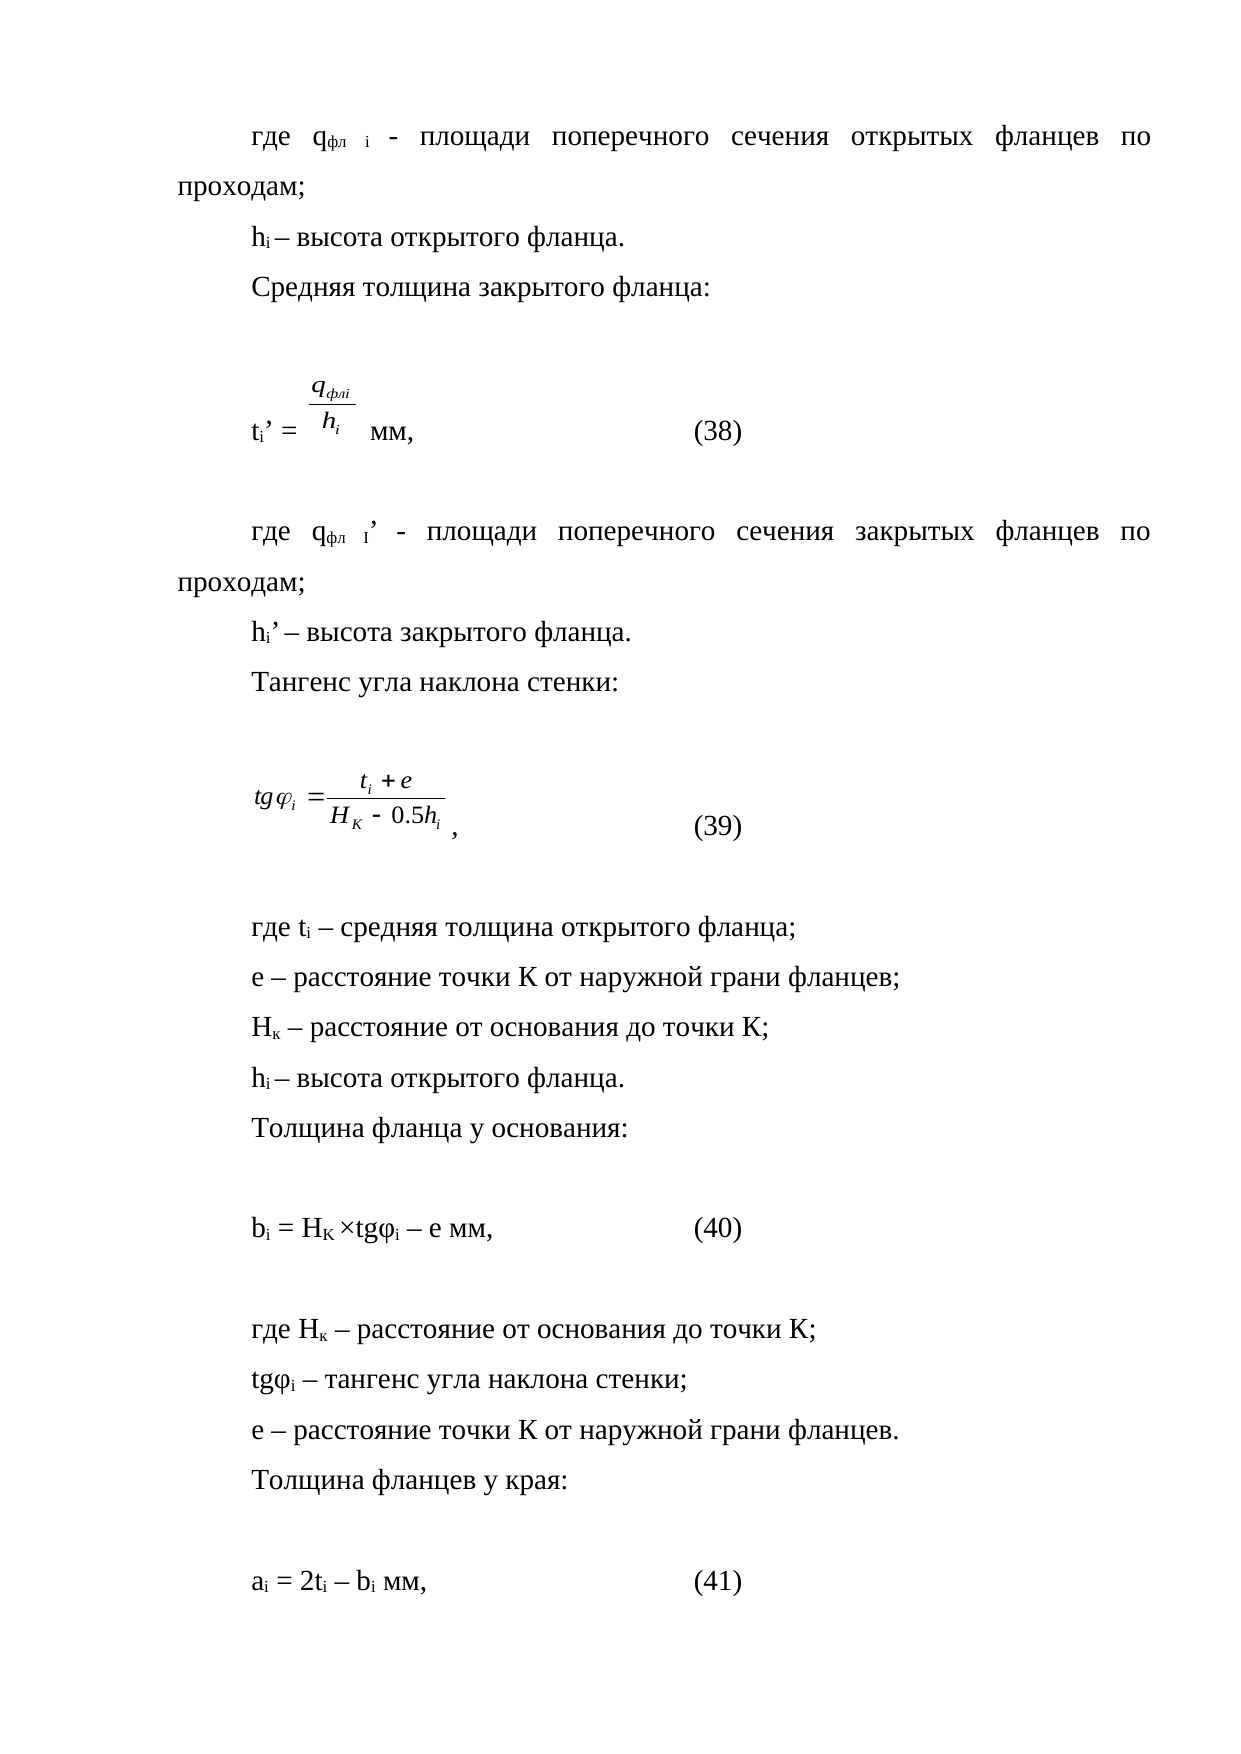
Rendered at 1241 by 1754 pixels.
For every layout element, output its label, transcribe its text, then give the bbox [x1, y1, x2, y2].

text е – расстояние точки К от наружной грани фланцев. [177, 1412, 1152, 1445]
text где ti – средняя толщина открытого фланца; [177, 909, 1152, 942]
text tgφi – тангенс угла наклона стенки; [177, 1362, 1152, 1395]
text где qфл I’ - площади поперечного сечения закрытых фланцев по проходам; [177, 513, 1152, 597]
text Нк – расстояние от основания до точки К; [177, 1009, 1152, 1043]
text hi – высота открытого фланца. [177, 219, 1152, 252]
text где qфл i - площади поперечного сечения открытых фланцев по проходам; [177, 118, 1152, 202]
text где Нк – расстояние от основания до точки К; [177, 1311, 1152, 1345]
text Толщина фланца у основания: [177, 1110, 1152, 1143]
text е – расстояние точки К от наружной грани фланцев; [177, 959, 1152, 993]
text Средняя толщина закрытого фланца: [177, 269, 1152, 303]
text ti’ = мм, (38) [177, 370, 1152, 446]
text Толщина фланцев у края: [177, 1462, 1152, 1496]
text hi’ – высота закрытого фланца. [177, 614, 1152, 648]
text аi = 2ti – bi мм, (41) [177, 1563, 1152, 1596]
text bi = HK ×tgφi – e мм, (40) [177, 1211, 1152, 1244]
text hi – высота открытого фланца. [177, 1060, 1152, 1093]
text , (39) [177, 765, 1152, 842]
text Тангенс угла наклона стенки: [177, 664, 1152, 698]
